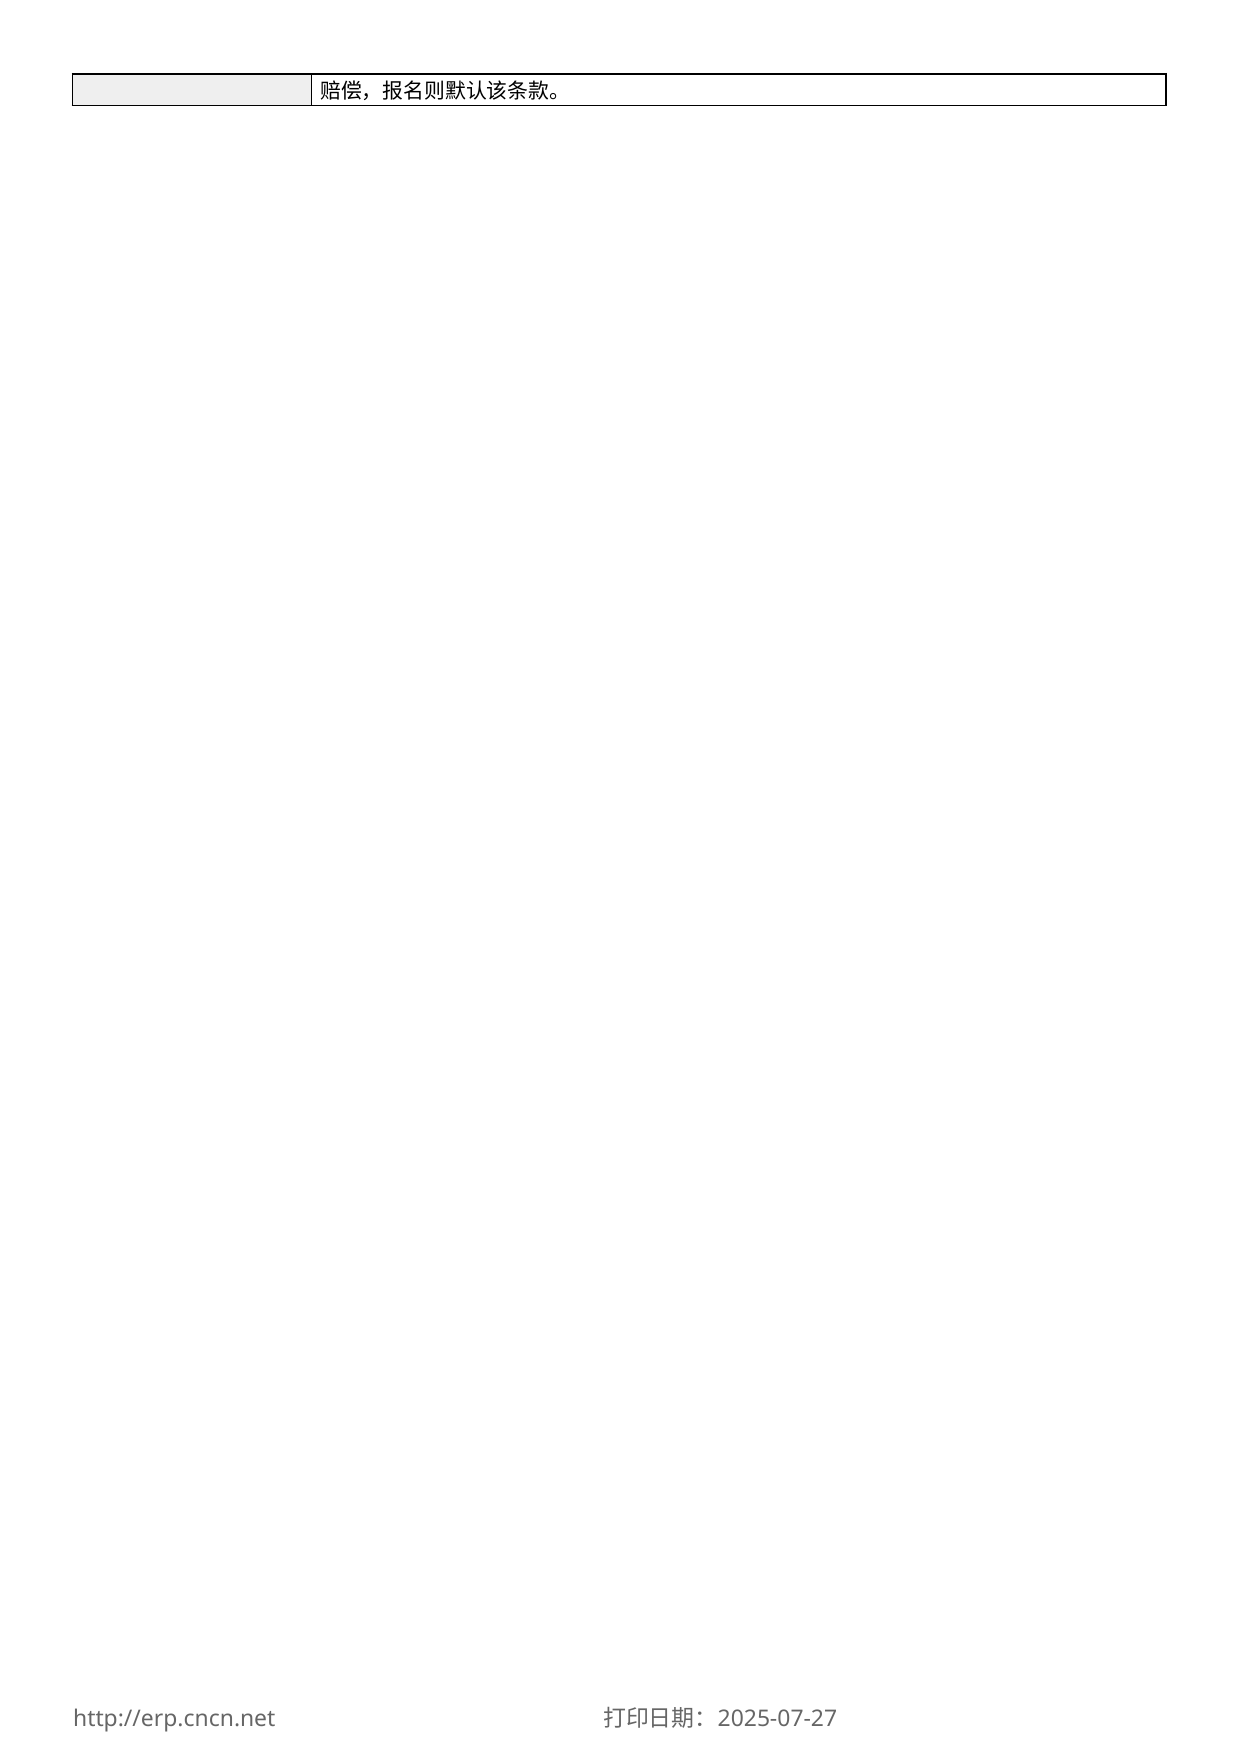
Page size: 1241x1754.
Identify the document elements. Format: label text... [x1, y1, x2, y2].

table_cell 报名材料 [73, 75, 311, 105]
table_cell 本线路仅限75周岁以下游客报名。 [312, 75, 1165, 105]
